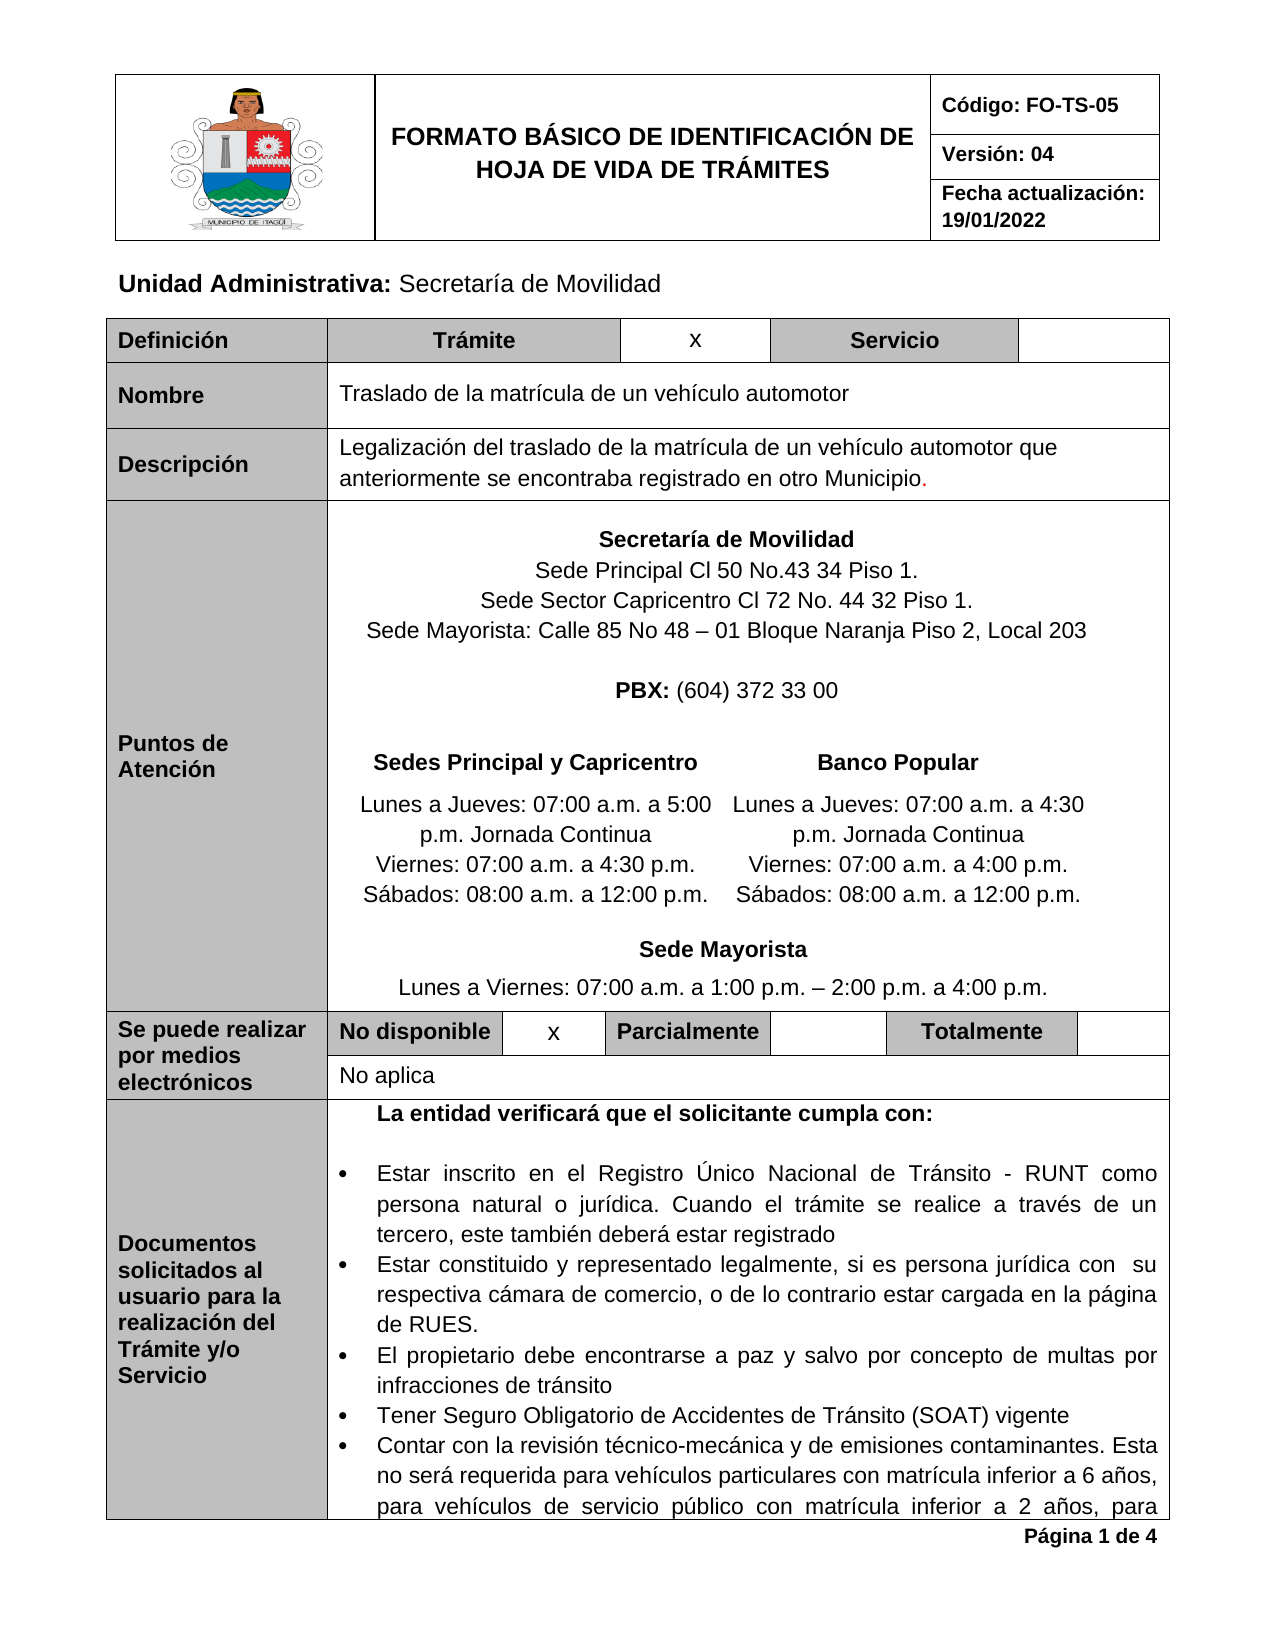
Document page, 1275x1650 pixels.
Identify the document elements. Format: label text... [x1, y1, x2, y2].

picture [169, 87, 323, 228]
table_cell x [503, 1012, 605, 1055]
table_header [1019, 319, 1169, 362]
table_header Definición [107, 319, 327, 362]
table_cell [771, 1012, 886, 1055]
table_cell [1078, 1012, 1169, 1055]
table_cell Nombre [107, 363, 327, 428]
text Unidad Administrativa: Secretaría de Movilidad [118, 268, 1157, 297]
table_header x [621, 319, 770, 362]
table_cell Parcialmente [606, 1012, 770, 1055]
table_cell No aplica [328, 1056, 1169, 1099]
table_cell [328, 501, 1169, 1011]
table_cell Se puede realizar por medios electrónicos [107, 1012, 327, 1099]
table_cell Documentos solicitados al usuario para la realización del Trámite y/o Servicio [107, 1100, 327, 1519]
table_cell Traslado de la matrícula de un vehículo automotor [328, 363, 1169, 428]
table_header Servicio [771, 319, 1018, 362]
table_cell Totalmente [887, 1012, 1077, 1055]
table_header Trámite [328, 319, 620, 362]
table_cell Descripción [107, 429, 327, 500]
table_cell Puntos de Atención [107, 501, 327, 1011]
table_cell No disponible [328, 1012, 502, 1055]
table_cell Legalización del traslado de la matrícula de un vehículo automotor que anteriormente se encontraba registrado en otro Municipio. [328, 429, 1169, 500]
